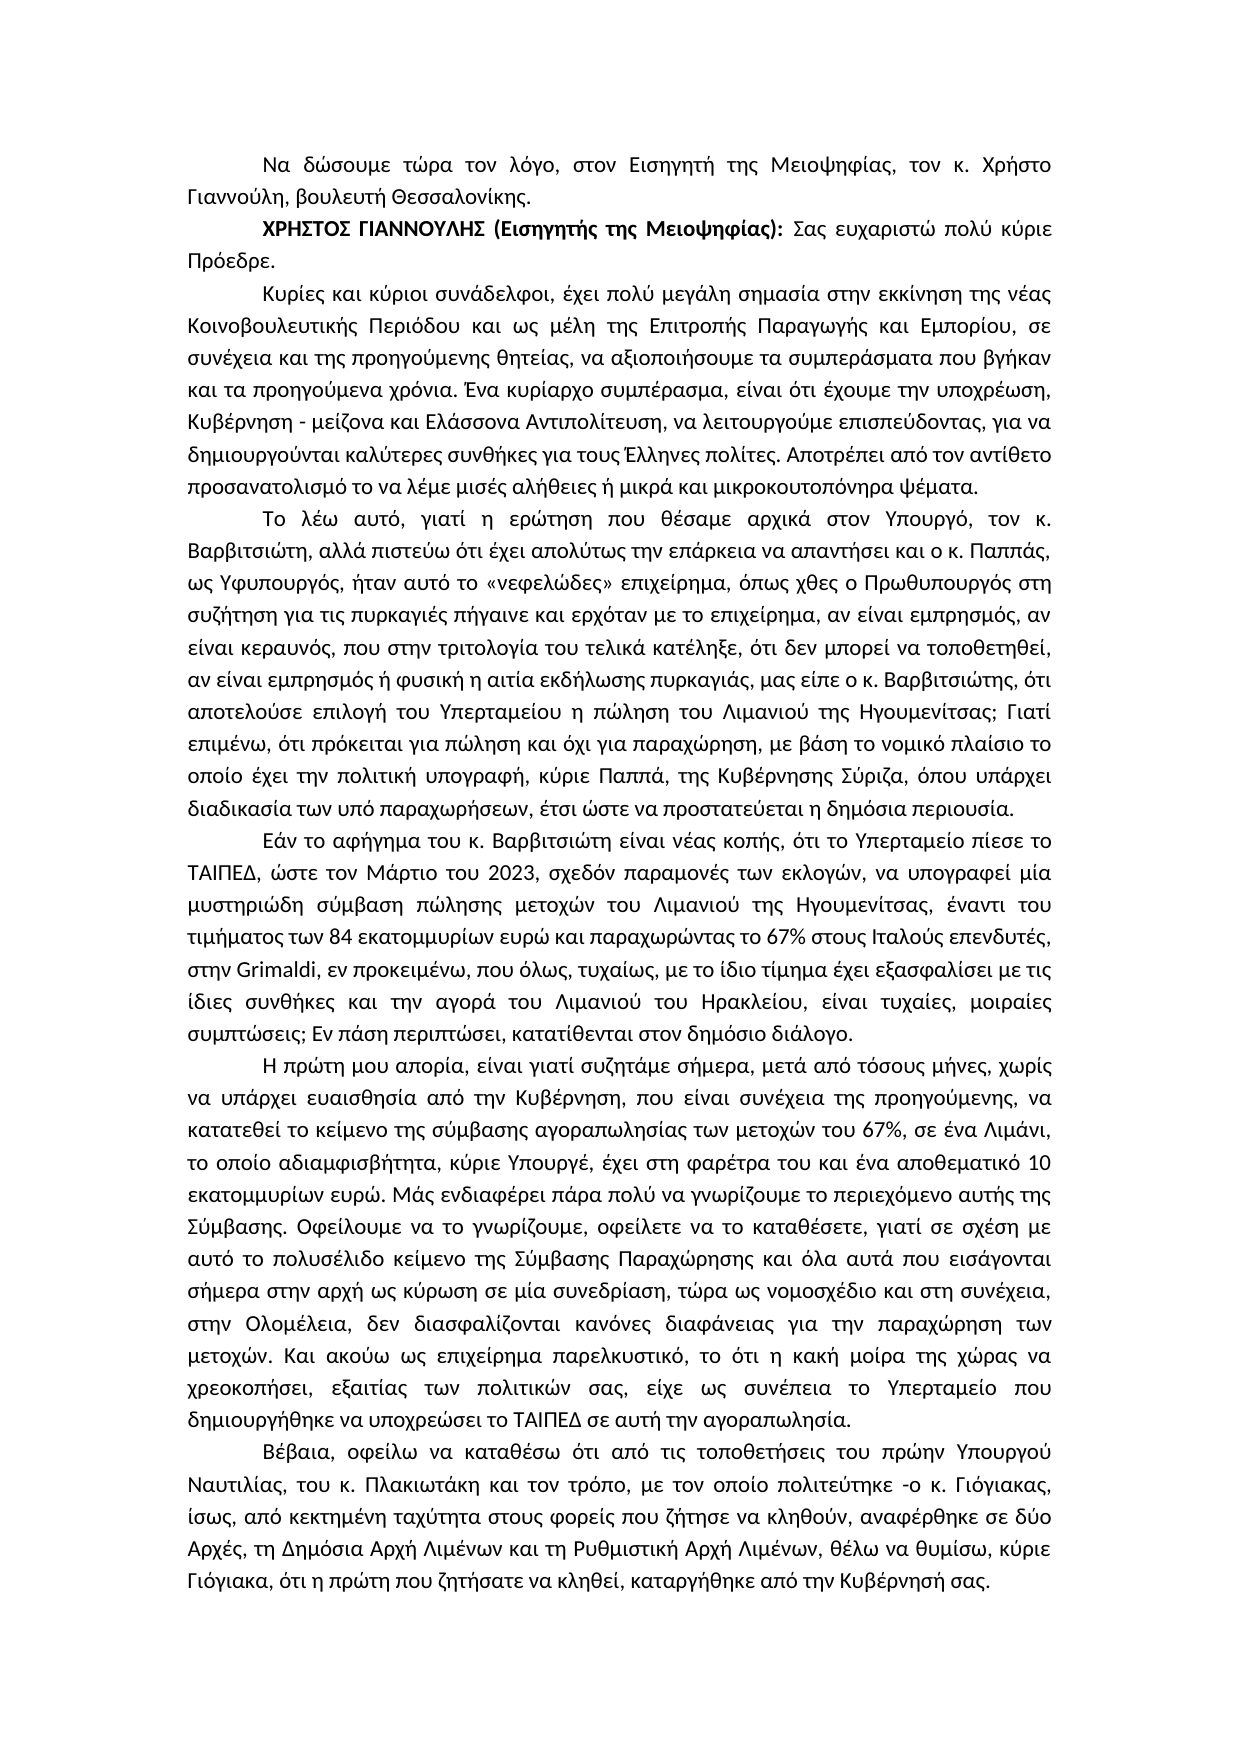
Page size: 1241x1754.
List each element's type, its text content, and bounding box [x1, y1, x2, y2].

text ΧΡΗΣΤΟΣ ΓΙΑΝΝΟΥΛΗΣ (Εισηγητής της Μειοψηφίας): Σας ευχαριστώ πολύ κύριε Πρόεδρε. [187, 214, 1053, 274]
text Βέβαια, οφείλω να καταθέσω ότι από τις τοποθετήσεις του πρώην Υπουργού Ναυτιλίας, του κ. Πλακιωτάκη και τον τρόπο, με τον οποίο πολιτεύτηκε -ο κ. Γιόγιακας, ίσως, από κεκτημένη ταχύτητα στους φορείς που ζήτησε να κληθούν, αναφέρθηκε σε δύο Αρχές, τη Δημόσια Αρχή Λιμένων και τη Ρυθμιστική Αρχή Λιμένων, θέλω να θυμίσω, κύριε Γιόγιακα, ότι η πρώτη που ζητήσατε να κληθεί, καταργήθηκε από την Κυβέρνησή σας. [187, 1437, 1053, 1594]
text Να δώσουμε τώρα τον λόγο, στον Εισηγητή της Μειοψηφίας, τον κ. Χρήστο Γιαννούλη, βουλευτή Θεσσαλονίκης. [187, 150, 1053, 210]
text Εάν το αφήγημα του κ. Βαρβιτσιώτη είναι νέας κοπής, ότι το Υπερταμείο πίεσε το ΤΑΙΠΕΔ, ώστε τον Μάρτιο του 2023, σχεδόν παραμονές των εκλογών, να υπογραφεί μία μυστηριώδη σύμβαση πώλησης μετοχών του Λιμανιού της Ηγουμενίτσας, έναντι του τιμήματος των 84 εκατομμυρίων ευρώ και παραχωρώντας το 67% στους Ιταλούς επενδυτές, στην Grimaldi, εν προκειμένω, που όλως, τυχαίως, με το ίδιο τίμημα έχει εξασφαλίσει με τις ίδιες συνθήκες και την αγορά του Λιμανιού του Ηρακλείου, είναι τυχαίες, μοιραίες συμπτώσεις; Εν πάση περιπτώσει, κατατίθενται στον δημόσιο διάλογο. [187, 826, 1053, 1047]
text Η πρώτη μου απορία, είναι γιατί συζητάμε σήμερα, μετά από τόσους μήνες, χωρίς να υπάρχει ευαισθησία από την Κυβέρνηση, που είναι συνέχεια της προηγούμενης, να κατατεθεί το κείμενο της σύμβασης αγοραπωλησίας των μετοχών του 67%, σε ένα Λιμάνι, το οποίο αδιαμφισβήτητα, κύριε Υπουργέ, έχει στη φαρέτρα του και ένα αποθεματικό 10 εκατομμυρίων ευρώ. Μάς ενδιαφέρει πάρα πολύ να γνωρίζουμε το περιεχόμενο αυτής της Σύμβασης. Οφείλουμε να το γνωρίζουμε, οφείλετε να το καταθέσετε, γιατί σε σχέση με αυτό το πολυσέλιδο κείμενο της Σύμβασης Παραχώρησης και όλα αυτά που εισάγονται σήμερα στην αρχή ως κύρωση σε μία συνεδρίαση, τώρα ως νομοσχέδιο και στη συνέχεια, στην Ολομέλεια, δεν διασφαλίζονται κανόνες διαφάνειας για την παραχώρηση των μετοχών. Και ακούω ως επιχείρημα παρελκυστικό, το ότι η κακή μοίρα της χώρας να χρεοκοπήσει, εξαιτίας των πολιτικών σας, είχε ως συνέπεια το Υπερταμείο που δημιουργήθηκε να υποχρεώσει το ΤΑΙΠΕΔ σε αυτή την αγοραπωλησία. [187, 1051, 1053, 1433]
text Κυρίες και κύριοι συνάδελφοι, έχει πολύ μεγάλη σημασία στην εκκίνηση της νέας Κοινοβουλευτικής Περιόδου και ως μέλη της Επιτροπής Παραγωγής και Εμπορίου, σε συνέχεια και της προηγούμενης θητείας, να αξιοποιήσουμε τα συμπεράσματα που βγήκαν και τα προηγούμενα χρόνια. Ένα κυρίαρχο συμπέρασμα, είναι ότι έχουμε την υποχρέωση, Κυβέρνηση - μείζονα και Ελάσσονα Αντιπολίτευση, να λειτουργούμε επισπεύδοντας, για να δημιουργούνται καλύτερες συνθήκες για τους Έλληνες πολίτες. Αποτρέπει από τον αντίθετο προσανατολισμό το να λέμε μισές αλήθειες ή μικρά και μικροκουτοπόνηρα ψέματα. [187, 279, 1053, 500]
text Το λέω αυτό, γιατί η ερώτηση που θέσαμε αρχικά στον Υπουργό, τον κ. Βαρβιτσιώτη, αλλά πιστεύω ότι έχει απολύτως την επάρκεια να απαντήσει και ο κ. Παππάς, ως Υφυπουργός, ήταν αυτό το «νεφελώδες» επιχείρημα, όπως χθες ο Πρωθυπουργός στη συζήτηση για τις πυρκαγιές πήγαινε και ερχόταν με το επιχείρημα, αν είναι εμπρησμός, αν είναι κεραυνός, που στην τριτολογία του τελικά κατέληξε, ότι δεν μπορεί να τοποθετηθεί, αν είναι εμπρησμός ή φυσική η αιτία εκδήλωσης πυρκαγιάς, μας είπε ο κ. Βαρβιτσιώτης, ότι αποτελούσε επιλογή του Υπερταμείου η πώληση του Λιμανιού της Ηγουμενίτσας; Γιατί επιμένω, ότι πρόκειται για πώληση και όχι για παραχώρηση, με βάση το νομικό πλαίσιο το οποίο έχει την πολιτική υπογραφή, κύριε Παππά, της Κυβέρνησης Σύριζα, όπου υπάρχει διαδικασία των υπό παραχωρήσεων, έτσι ώστε να προστατεύεται η δημόσια περιουσία. [187, 504, 1053, 822]
